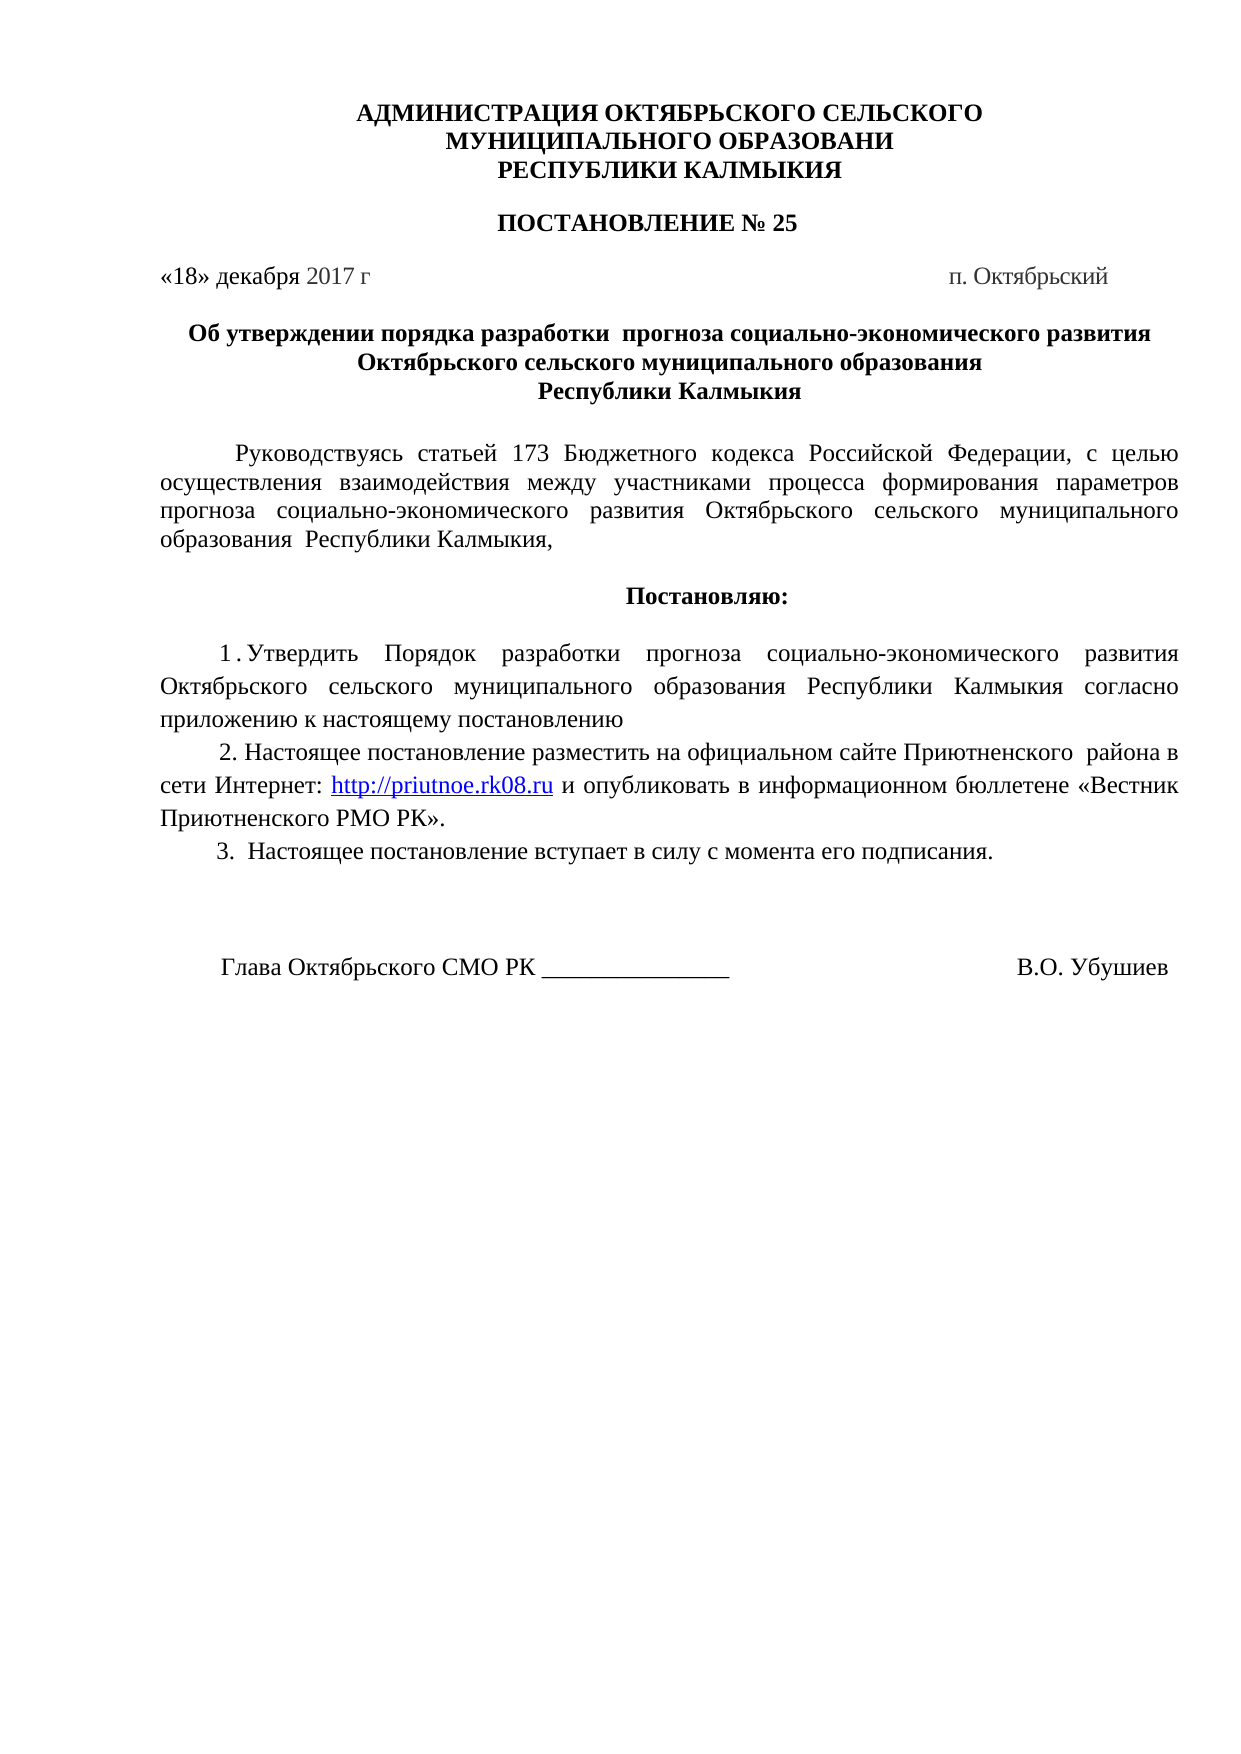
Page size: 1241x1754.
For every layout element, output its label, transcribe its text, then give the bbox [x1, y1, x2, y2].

text «18» декабря 2017 г п. Октябрьский [160, 261, 1179, 289]
text АДМИНИСТРАЦИЯ ОКТЯБРЬСКОГО СЕЛЬСКОГО [160, 98, 1179, 126]
text 2. Настоящее постановление разместить на официальном сайте Приютненского района в сети Интернет: http://priutnoe.rk08.ru и опубликовать в информационном бюллетене «Вестник Приютненского РМО РК». [160, 737, 1179, 832]
text ПОСТАНОВЛЕНИЕ № 25 [422, 208, 1085, 237]
text МУНИЦИПАЛЬНОГО ОБРАЗОВАНИ [160, 126, 1179, 155]
text РЕСПУБЛИКИ КАЛМЫКИЯ [160, 155, 1179, 184]
text Постановляю: [160, 581, 1179, 610]
text Об утверждении порядка разработки прогноза социально-экономического развития [160, 318, 1179, 347]
text 1.Утвердить Порядок разработки прогноза социально-экономического развития Октябрьского сельского муниципального образования Республики Калмыкия согласно приложению к настоящему постановлению [160, 638, 1179, 733]
text 3. Настоящее постановление вступает в силу с момента его подписания. [197, 836, 1179, 865]
text Глава Октябрьского СМО РК _______________ В.О. Убушиев [27, 955, 1179, 980]
text Октябрьского сельского муниципального образования [160, 347, 1179, 376]
text Руководствуясь статьей 173 Бюджетного кодекса Российской Федерации, с целью осуществления взаимодействия между участниками процесса формирования параметров прогноза социально-экономического развития Октябрьского сельского муниципального образования Республики Калмыкия, [160, 438, 1179, 553]
text Республики Калмыкия [160, 376, 1179, 404]
